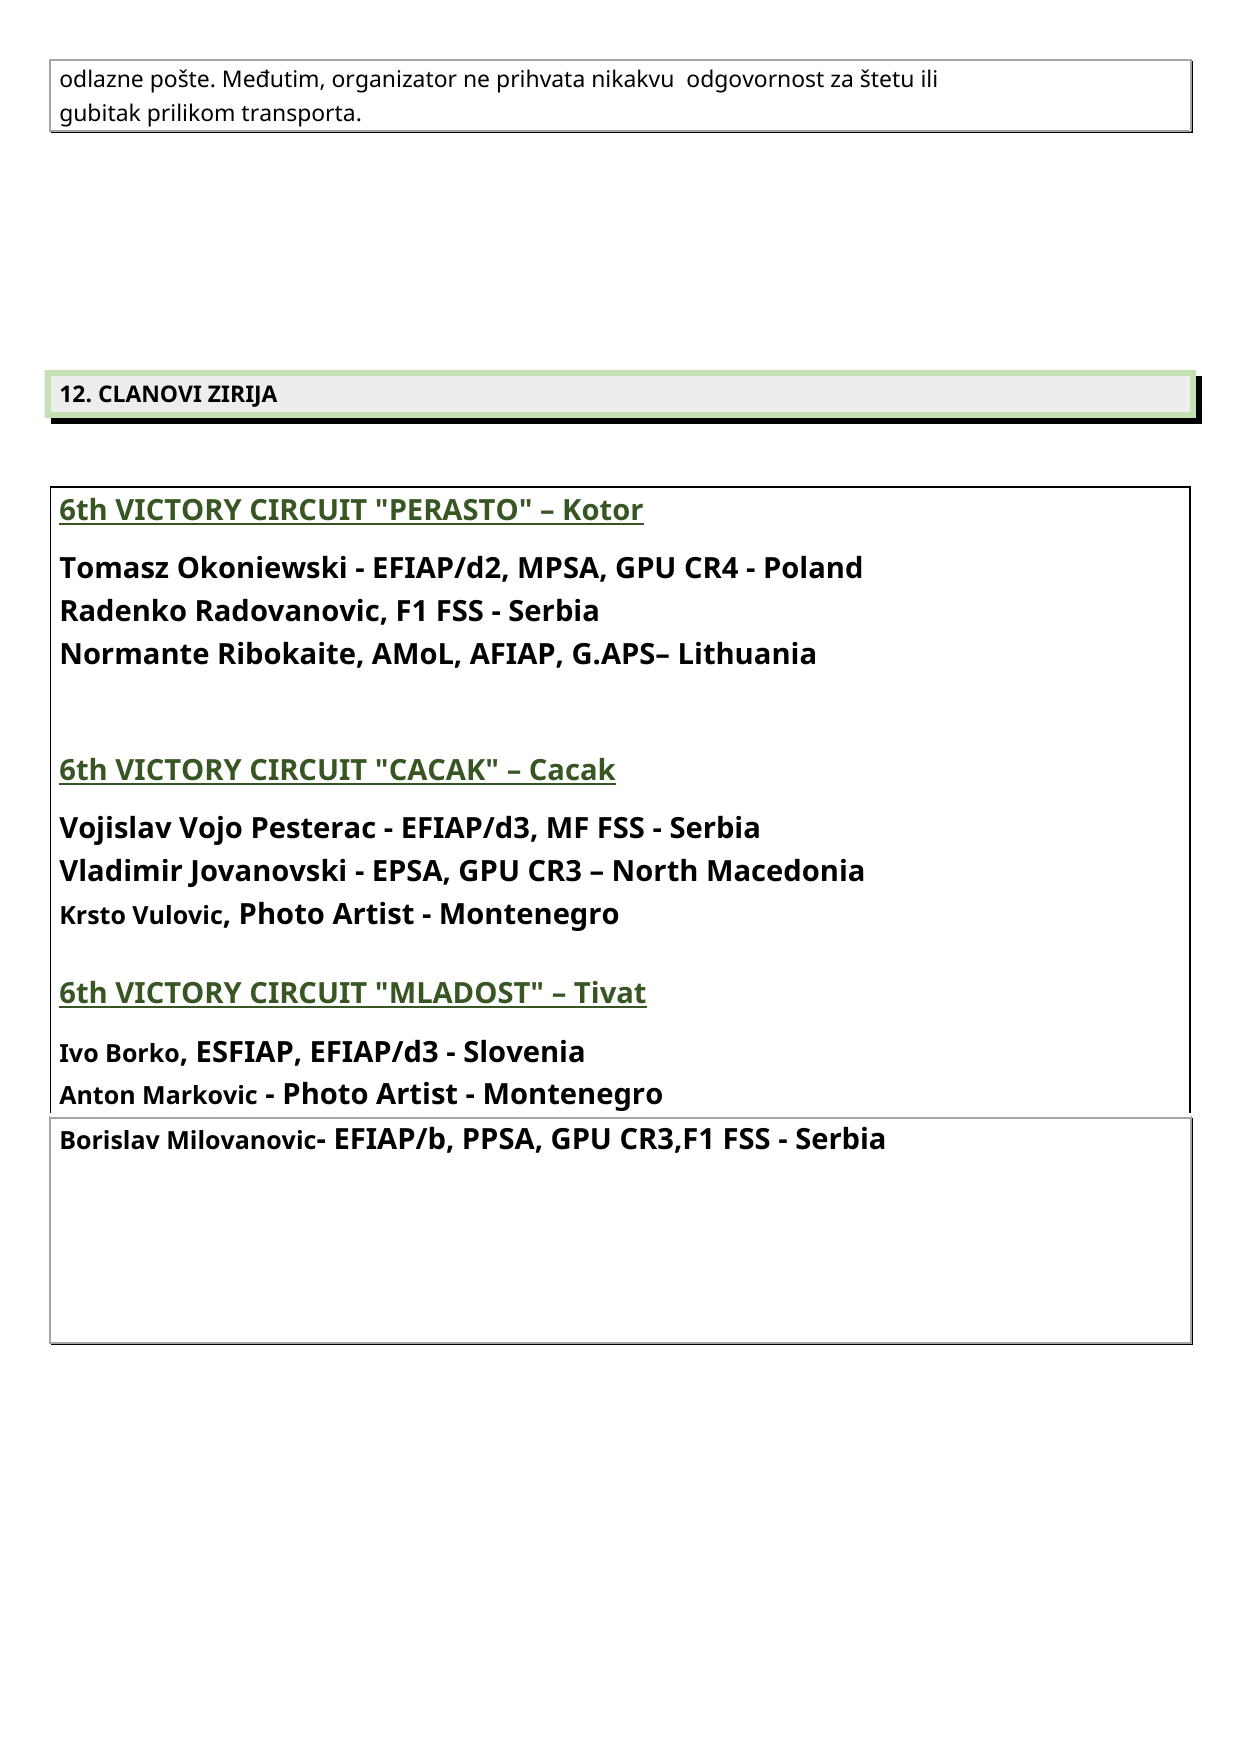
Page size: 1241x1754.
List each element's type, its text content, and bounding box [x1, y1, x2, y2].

text Krsto Vulovic, Photo Artist - Montenegro [51, 890, 1189, 933]
text Tomasz Okoniewski - EFIAP/d2, MPSA, GPU CR4 - Poland [51, 544, 1189, 587]
text odlazne pošte. Međutim, organizator ne prihvata nikakvu odgovornost za štetu ili [51, 61, 1190, 93]
text 12. CLANOVI ZIRIJA [51, 376, 1190, 412]
text Radenko Radovanovic, F1 FSS - Serbia [51, 587, 1189, 630]
text Vladimir Jovanovski - EPSA, GPU CR3 – North Macedonia [51, 847, 1189, 890]
text Normante Ribokaite, AMoL, AFIAP, G.APS– Lithuania [51, 630, 1189, 673]
text 6th VICTORY CIRCUIT "MLADOST" – Tivat [51, 970, 1189, 1012]
text Ivo Borko, ESFIAP, EFIAP/d3 - Slovenia [51, 1028, 1189, 1071]
text 6th VICTORY CIRCUIT "PERASTO" – Kotor [51, 488, 1189, 529]
text Anton Markovic - Photo Artist - Montenegro [51, 1071, 1189, 1113]
text Vojislav Vojo Pesterac - EFIAP/d3, MF FSS - Serbia [51, 804, 1189, 847]
text gubitak prilikom transporta. [51, 93, 1190, 130]
text 6th VICTORY CIRCUIT "CACAK" – Cacak [51, 746, 1189, 789]
text Borislav Milovanovic- EFIAP/b, PPSA, GPU CR3,F1 FSS - Serbia [51, 1119, 1190, 1158]
